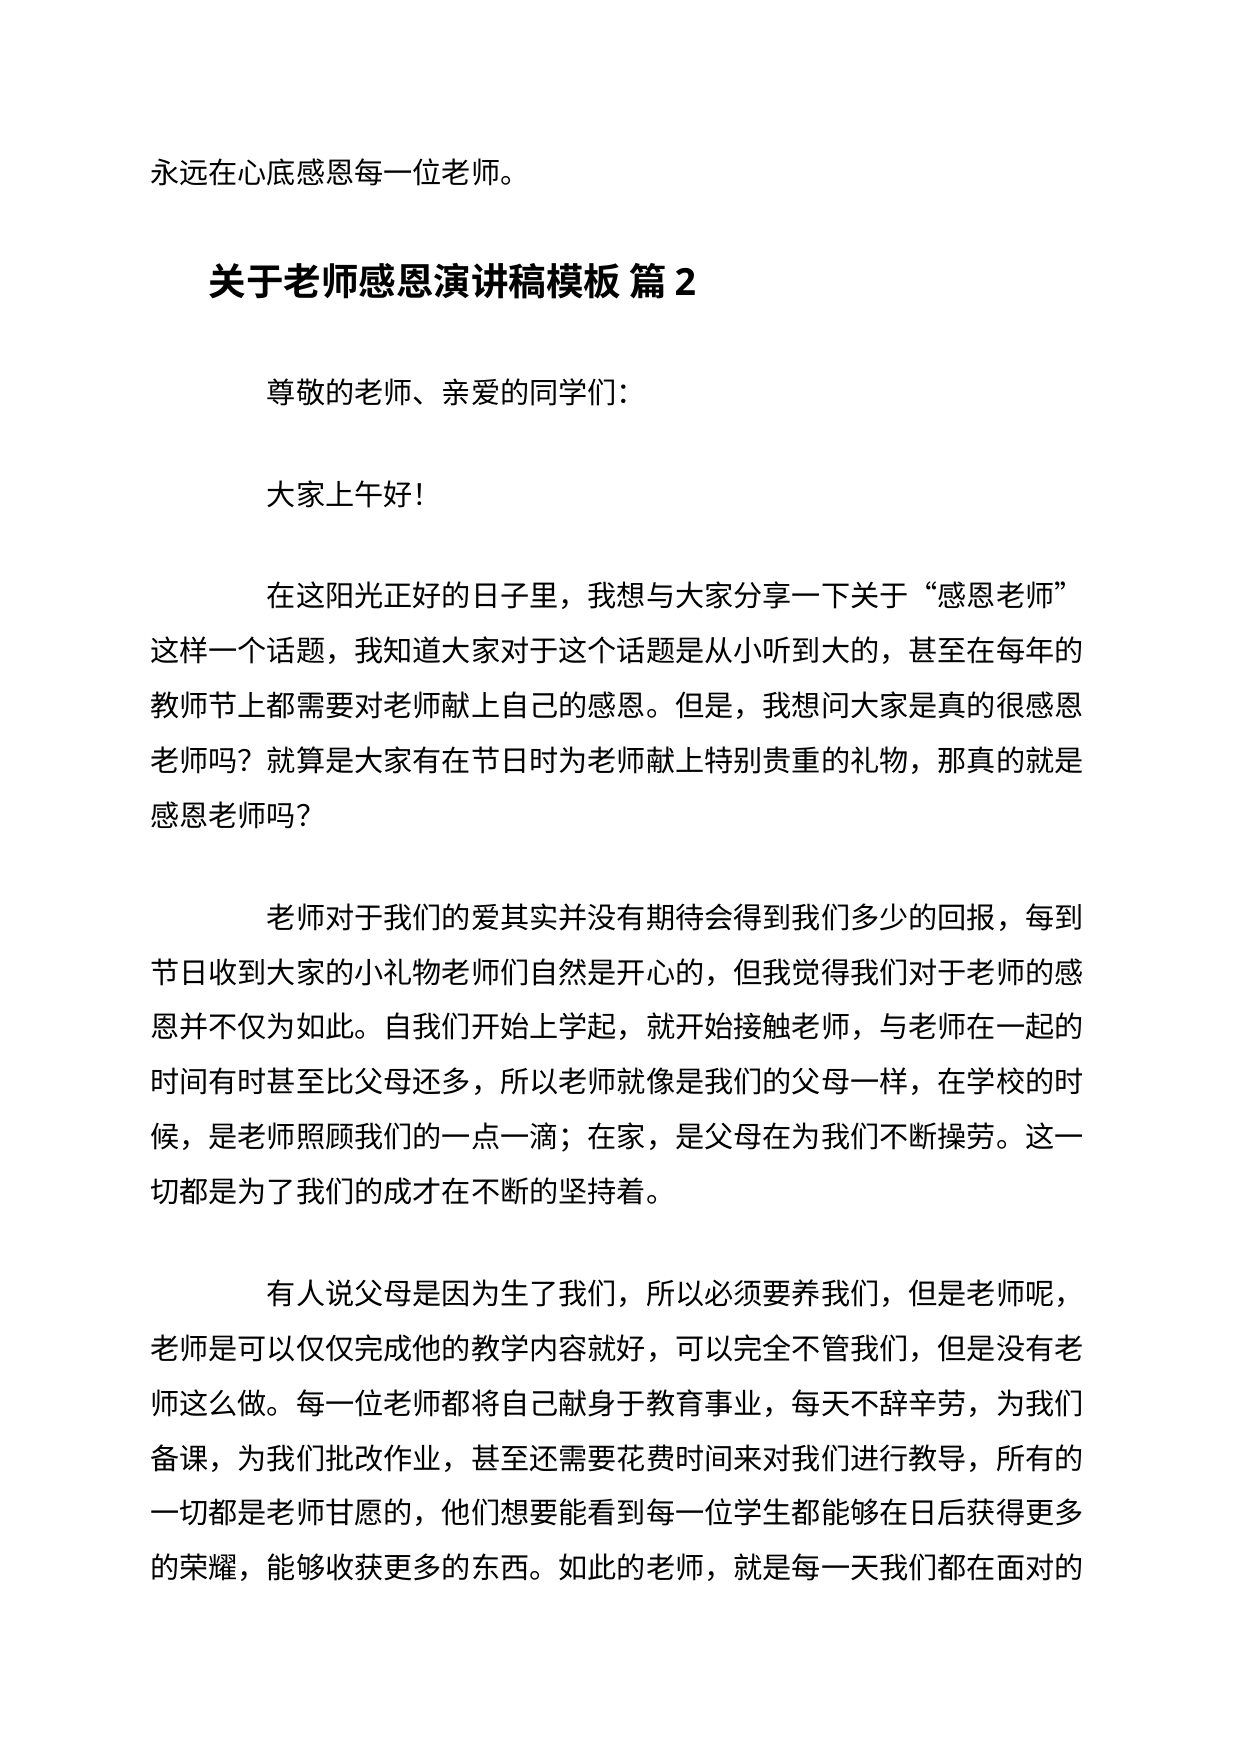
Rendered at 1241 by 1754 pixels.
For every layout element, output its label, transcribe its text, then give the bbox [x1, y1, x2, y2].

text 关于老师感恩演讲稿模板 篇2 [150, 252, 1090, 306]
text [150, 1271, 1090, 1587]
text 大家上午好！ [150, 471, 1090, 513]
text 尊敬的老师、亲爱的同学们： [150, 369, 1090, 412]
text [150, 150, 1090, 192]
text 在这阳光正好的日子里，我想与大家分享一下关于“感恩老师”这样一个话题，我知道大家对于这个话题是从小听到大的，甚至在每年的教师节上都需要对老师献上自己的感恩。但是，我想问大家是真的很感恩老师吗？就算是大家有在节日时为老师献上特别贵重的礼物，那真的就是感恩老师吗？ [150, 573, 1090, 835]
text 老师对于我们的爱其实并没有期待会得到我们多少的回报，每到节日收到大家的小礼物老师们自然是开心的，但我觉得我们对于老师的感恩并不仅为如此。自我们开始上学起，就开始接触老师，与老师在一起的时间有时甚至比父母还多，所以老师就像是我们的父母一样，在学校的时候，是老师照顾我们的一点一滴；在家，是父母在为我们不断操劳。这一切都是为了我们的成才在不断的坚持着。 [150, 894, 1090, 1211]
